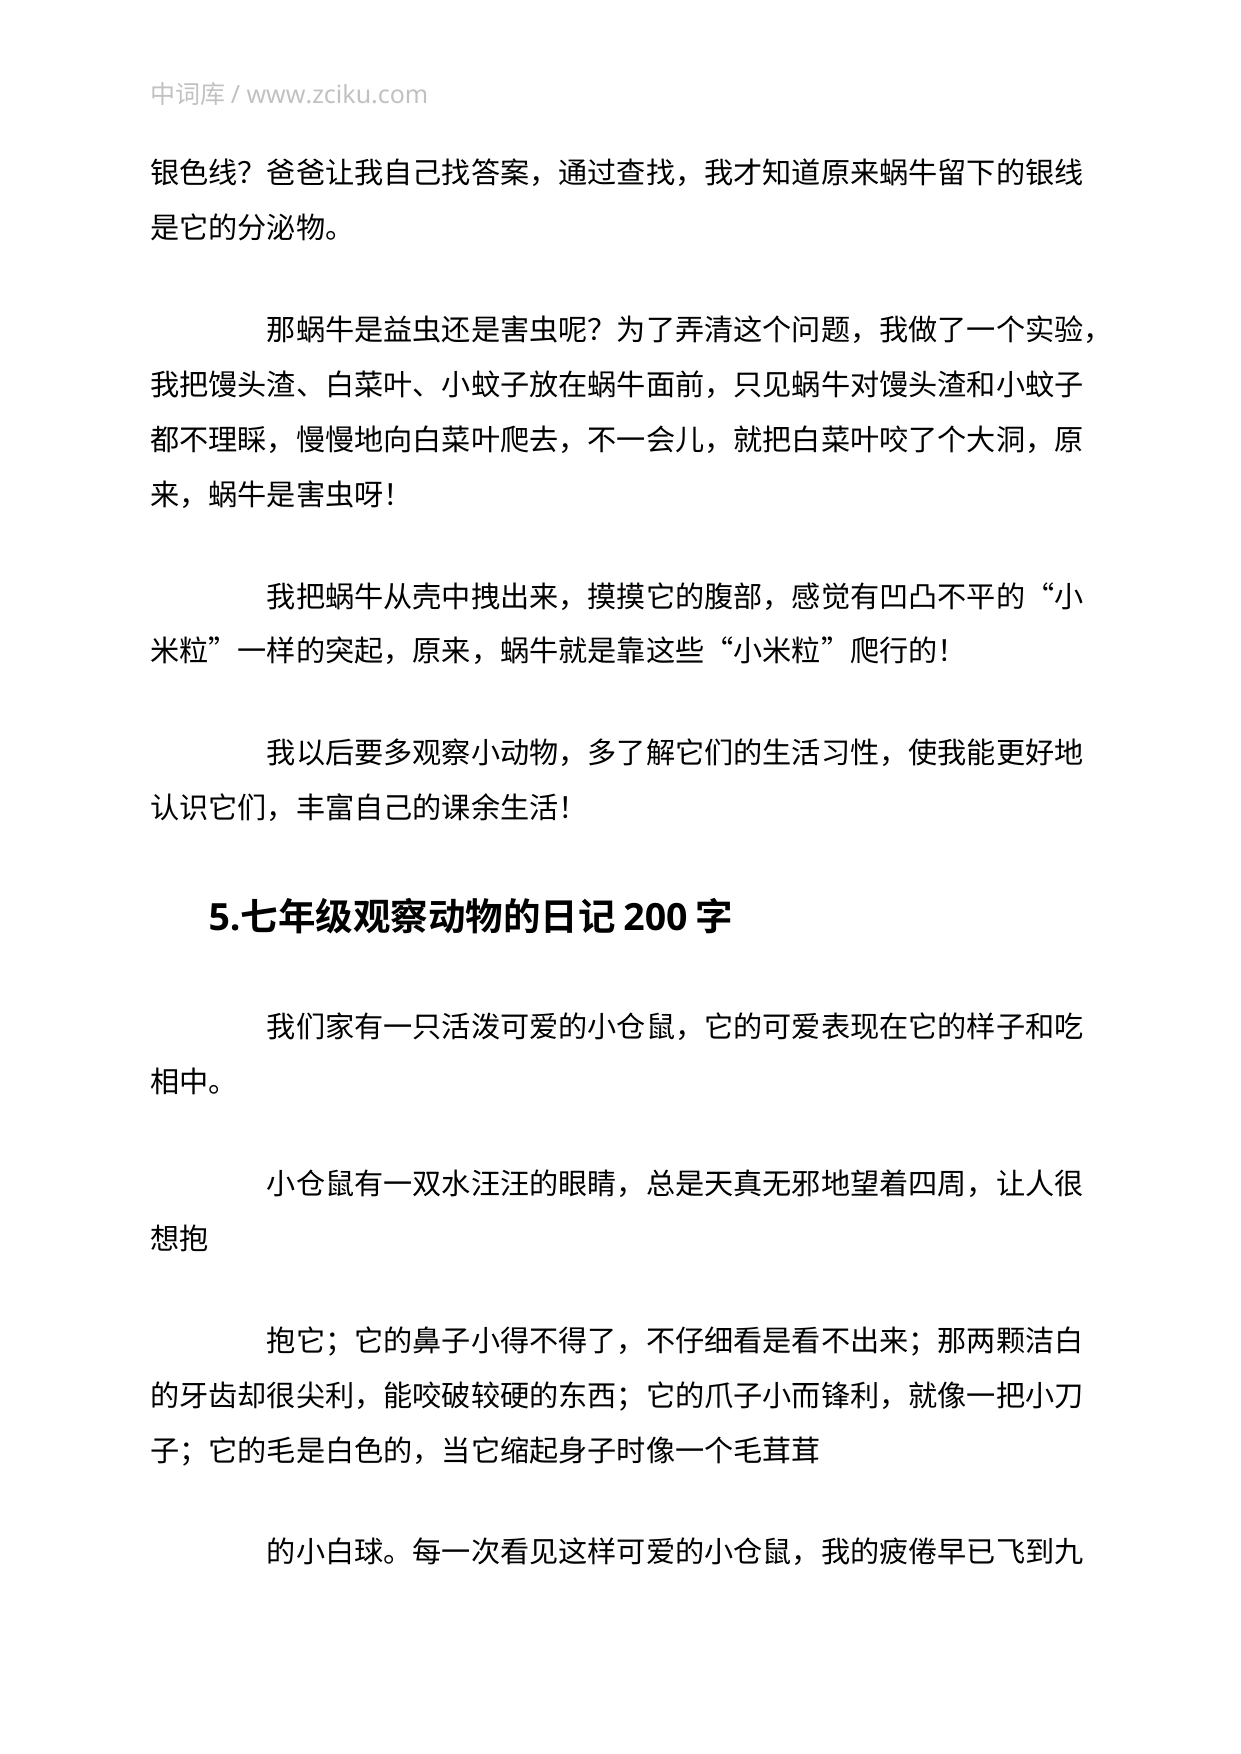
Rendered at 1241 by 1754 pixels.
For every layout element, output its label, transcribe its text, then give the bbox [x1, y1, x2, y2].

text 我们家有一只活泼可爱的小仓鼠，它的可爱表现在它的样子和吃相中。 [150, 1004, 1090, 1101]
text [150, 150, 1090, 247]
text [150, 1529, 1090, 1571]
text 5.七年级观察动物的日记200字 [150, 886, 1090, 941]
text 我把蜗牛从壳中拽出来，摸摸它的腹部，感觉有凹凸不平的“小米粒”一样的突起，原来，蜗牛就是靠这些“小米粒”爬行的！ [150, 573, 1090, 670]
text 那蜗牛是益虫还是害虫呢？为了弄清这个问题，我做了一个实验，我把馒头渣、白菜叶、小蚊子放在蜗牛面前，只见蜗牛对馒头渣和小蚊子都不理睬，慢慢地向白菜叶爬去，不一会儿，就把白菜叶咬了个大洞，原来，蜗牛是害虫呀！ [150, 307, 1090, 514]
text 小仓鼠有一双水汪汪的眼睛，总是天真无邪地望着四周，让人很想抱 [150, 1161, 1090, 1258]
text 我以后要多观察小动物，多了解它们的生活习性，使我能更好地认识它们，丰富自己的课余生活！ [150, 730, 1090, 827]
text 抱它；它的鼻子小得不得了，不仔细看是看不出来；那两颗洁白的牙齿却很尖利，能咬破较硬的东西；它的爪子小而锋利，就像一把小刀子；它的毛是白色的，当它缩起身子时像一个毛茸茸 [150, 1317, 1090, 1469]
